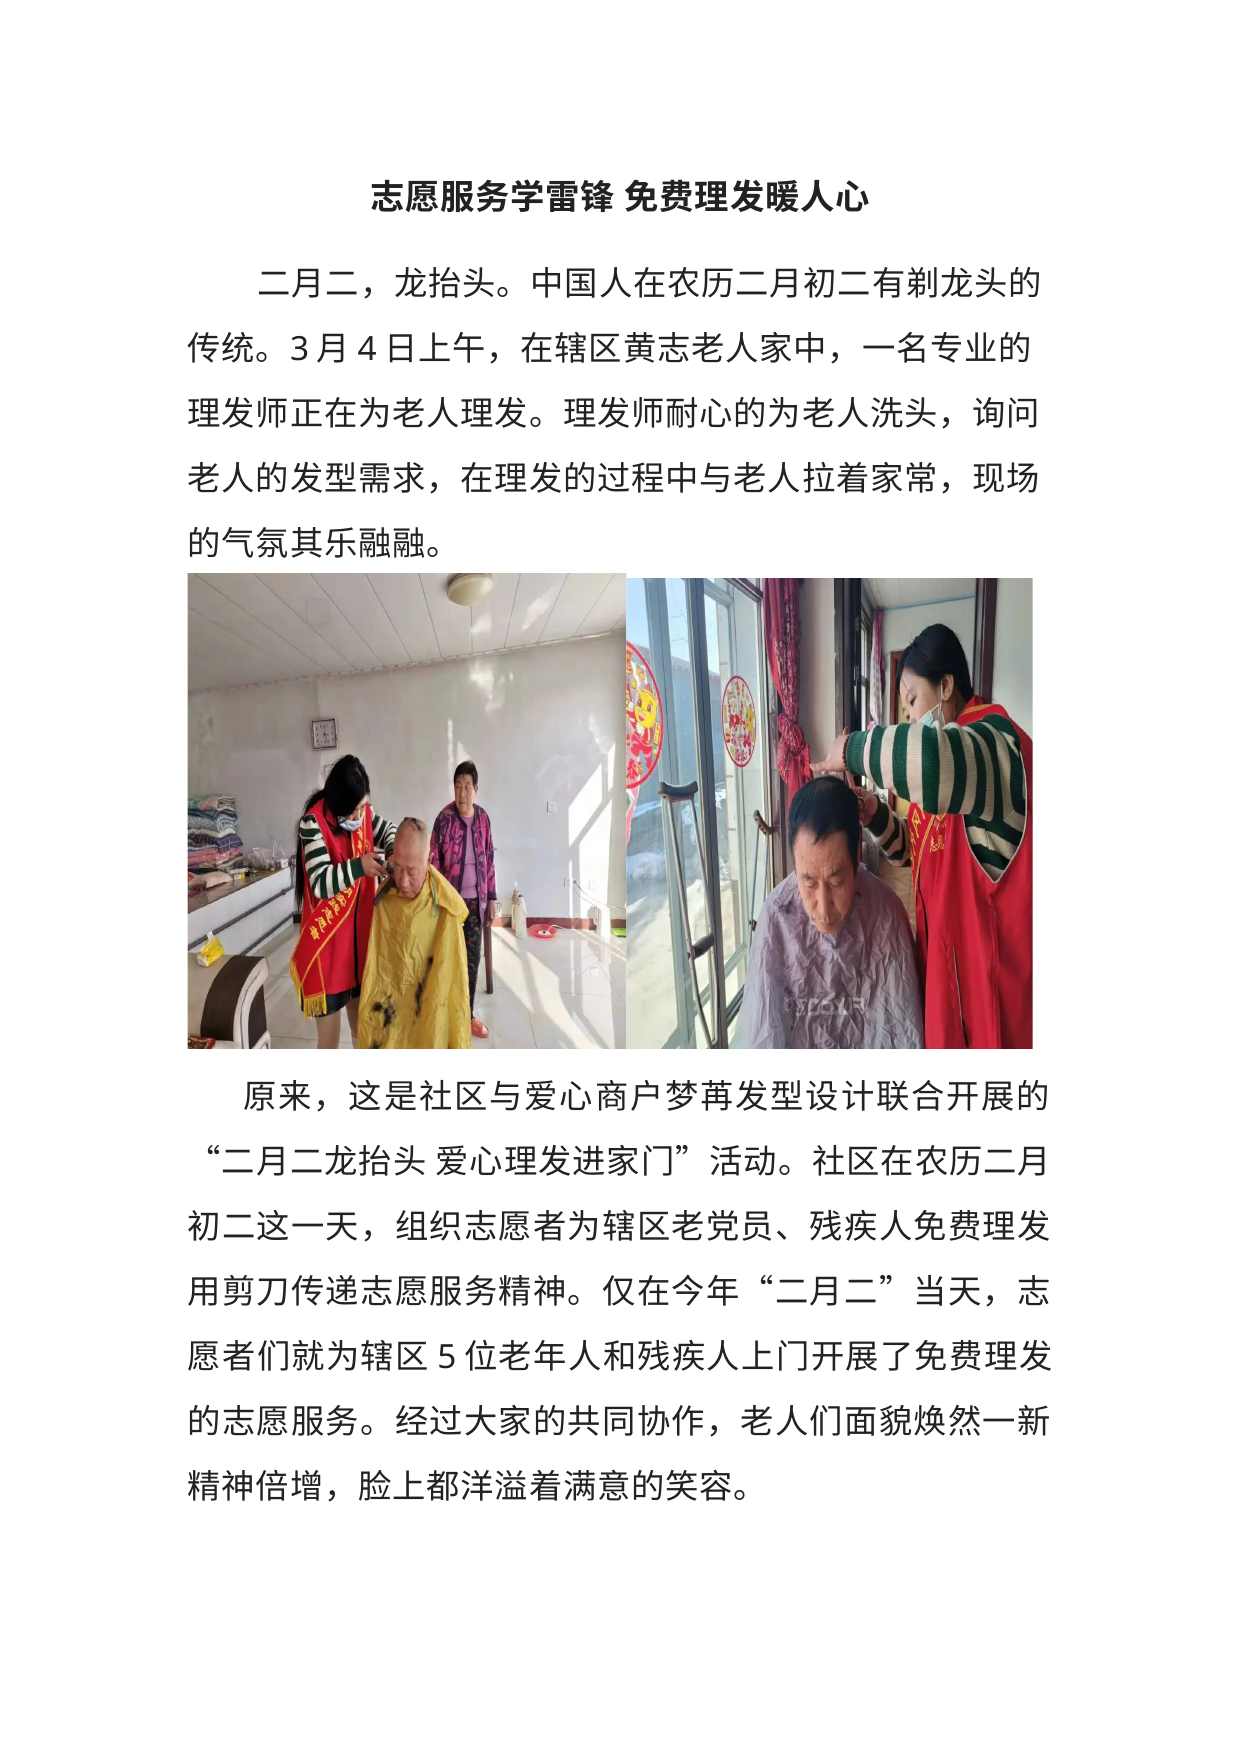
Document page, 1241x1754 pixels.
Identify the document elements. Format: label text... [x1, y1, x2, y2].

subtitle 志愿服务学雷锋 免费理发暖人心 [187, 162, 1053, 227]
text 二月二，龙抬头。中国人在农历二月初二有剃龙头的传统。3月4日上午，在辖区黄志老人家中，一名专业的理发师正在为老人理发。理发师耐心的为老人洗头，询问老人的发型需求，在理发的过程中与老人拉着家常，现场的气氛其乐融融。 [187, 249, 1053, 574]
picture [187, 573, 1033, 1049]
text 原来，这是社区与爱心商户梦苒发型设计联合开展的“二月二龙抬头 爱心理发进家门”活动。社区在农历二月初二这一天，组织志愿者为辖区老党员、残疾人免费理发，用剪刀传递志愿服务精神。仅在今年“二月二”当天，志愿者们就为辖区5位老年人和残疾人上门开展了免费理发的志愿服务。经过大家的共同协作，老人们面貌焕然一新、精神倍增，脸上都洋溢着满意的笑容。 [187, 1061, 1053, 1516]
